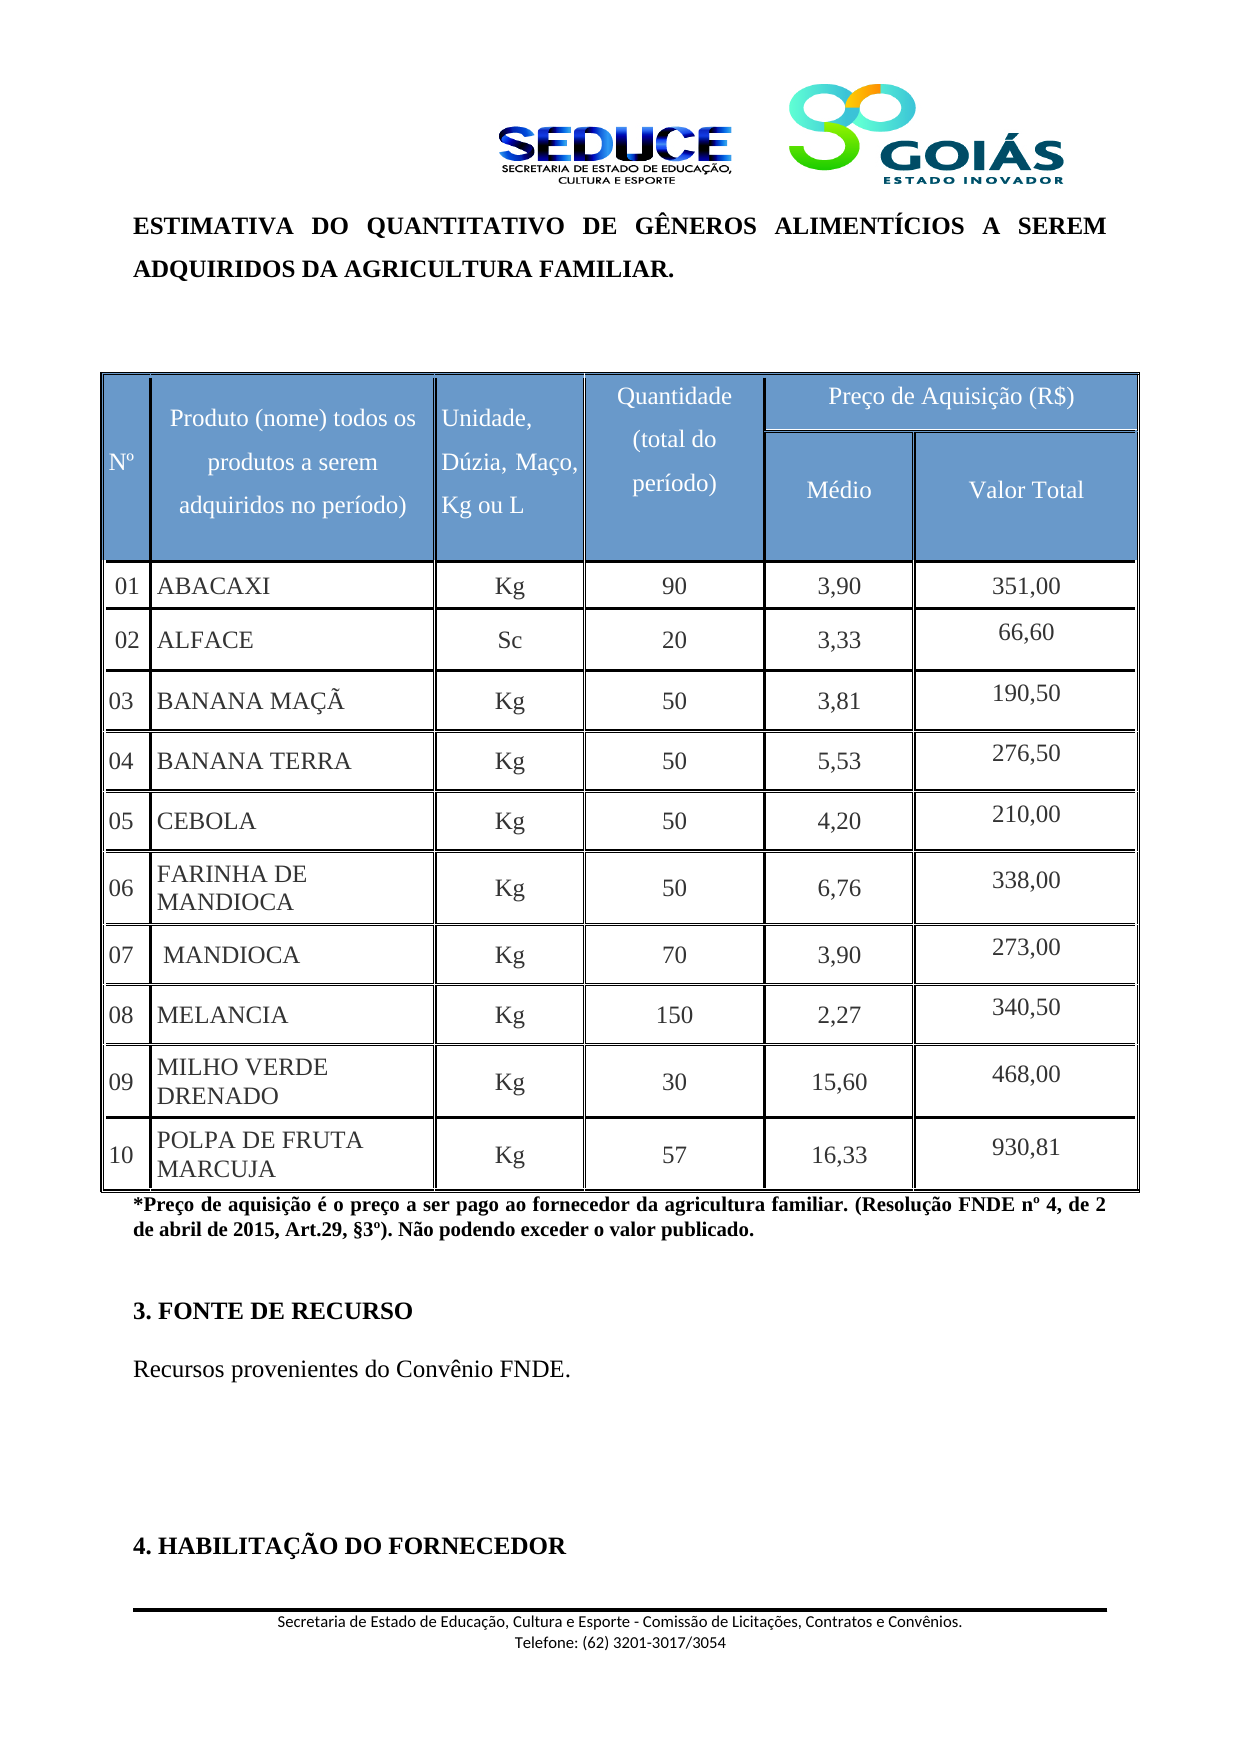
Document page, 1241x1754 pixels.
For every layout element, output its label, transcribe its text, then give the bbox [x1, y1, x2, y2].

table_cell 273,00 [916, 923, 1137, 983]
table_cell 20 [586, 610, 763, 669]
table_cell 08 [102, 983, 150, 1043]
table_cell 03 [104, 669, 149, 729]
table_cell 10 [104, 1116, 150, 1189]
table_cell MANDIOCA [152, 926, 433, 983]
table_header Quantidade (total do período) [585, 375, 764, 560]
table_cell 468,00 [914, 1043, 1138, 1116]
table_cell 4,20 [766, 793, 912, 849]
table_cell 16,33 [764, 1116, 914, 1189]
table_cell 50 [586, 853, 763, 922]
table_cell 2,27 [766, 986, 912, 1043]
text *Preço de aquisição é o preço a ser pago ao fornecedor da agricultura familiar. (Resolução FNDE nº 4, de 2 de abril de 2015, Art.29, §3º). Não podendo exceder o valor publicado. [133, 1193, 1107, 1241]
table_cell POLPA DE FRUTA MARCUJA [150, 1116, 435, 1189]
text ESTIMATIVA DO QUANTITATIVO DE GÊNEROS ALIMENTÍCIOS A SEREM ADQUIRIDOS DA AGRICULTURA FAMILIAR. [133, 211, 1107, 283]
table_cell 340,50 [914, 983, 1138, 1043]
table_cell Sc [437, 610, 583, 669]
table_cell Kg [437, 986, 583, 1043]
table_cell 5,53 [766, 733, 912, 789]
table_cell Kg [437, 563, 583, 607]
table_cell Kg [437, 672, 583, 729]
table_cell 3,90 [766, 563, 912, 607]
table_cell 351,00 [916, 560, 1137, 607]
table_cell MILHO VERDE DRENADO [152, 1046, 433, 1116]
table_cell 04 [104, 729, 149, 789]
table_cell 3,33 [766, 610, 912, 669]
table_cell Kg [437, 733, 583, 789]
table_cell Kg [437, 926, 583, 983]
table_cell 90 [586, 563, 763, 607]
text Recursos provenientes do Convênio FNDE. [133, 1354, 1107, 1383]
picture [477, 73, 1108, 212]
table_cell 09 [102, 1043, 150, 1116]
table_cell Médio [766, 433, 912, 560]
table_cell 66,60 [916, 607, 1137, 669]
table_header Unidade, Dúzia, Maço, Kg ou L [435, 375, 584, 560]
text 3. FONTE DE RECURSO [133, 1296, 1107, 1324]
table_cell Kg [437, 1046, 583, 1116]
table_cell 07 [104, 923, 149, 983]
table_cell 06 [104, 849, 149, 922]
table_cell Kg [437, 853, 583, 922]
table_cell 02 [104, 607, 149, 669]
table_cell 6,76 [766, 853, 912, 922]
table_cell 3,90 [766, 926, 912, 983]
table_cell 50 [586, 672, 763, 729]
table_cell 50 [586, 793, 763, 849]
table_cell 150 [586, 986, 763, 1043]
table_cell FARINHA DE MANDIOCA [152, 853, 433, 922]
text 4. HABILITAÇÃO DO FORNECEDOR [133, 1531, 1107, 1559]
table_cell BANANA TERRA [152, 733, 433, 789]
table_cell ALFACE [152, 610, 433, 669]
table_cell 15,60 [766, 1046, 912, 1116]
table_header Preço de Aquisição (R$) [764, 375, 1137, 429]
table_cell Kg [437, 793, 583, 849]
table_cell 338,00 [916, 849, 1137, 922]
table_cell 930,81 [914, 1116, 1137, 1189]
table_header Produto (nome) todos os produtos a serem adquiridos no período) [150, 373, 435, 560]
table_cell 3,81 [766, 672, 912, 729]
table_cell ABACAXI [152, 563, 433, 607]
table_header Nº [104, 375, 150, 560]
table_cell Valor Total [916, 430, 1137, 560]
table_cell 50 [586, 733, 763, 789]
table_cell 57 [585, 1119, 764, 1189]
table_cell 276,50 [916, 729, 1137, 789]
table_cell 210,00 [916, 789, 1137, 849]
table_cell Kg [435, 1119, 584, 1189]
table_cell 190,50 [916, 669, 1137, 729]
table_cell 70 [586, 926, 763, 983]
table_cell MELANCIA [152, 986, 433, 1043]
table_cell 01 [104, 560, 149, 607]
table_cell 05 [104, 789, 149, 849]
table_cell BANANA MAÇÃ [152, 672, 433, 729]
table_cell CEBOLA [152, 793, 433, 849]
table_cell 30 [586, 1046, 763, 1116]
